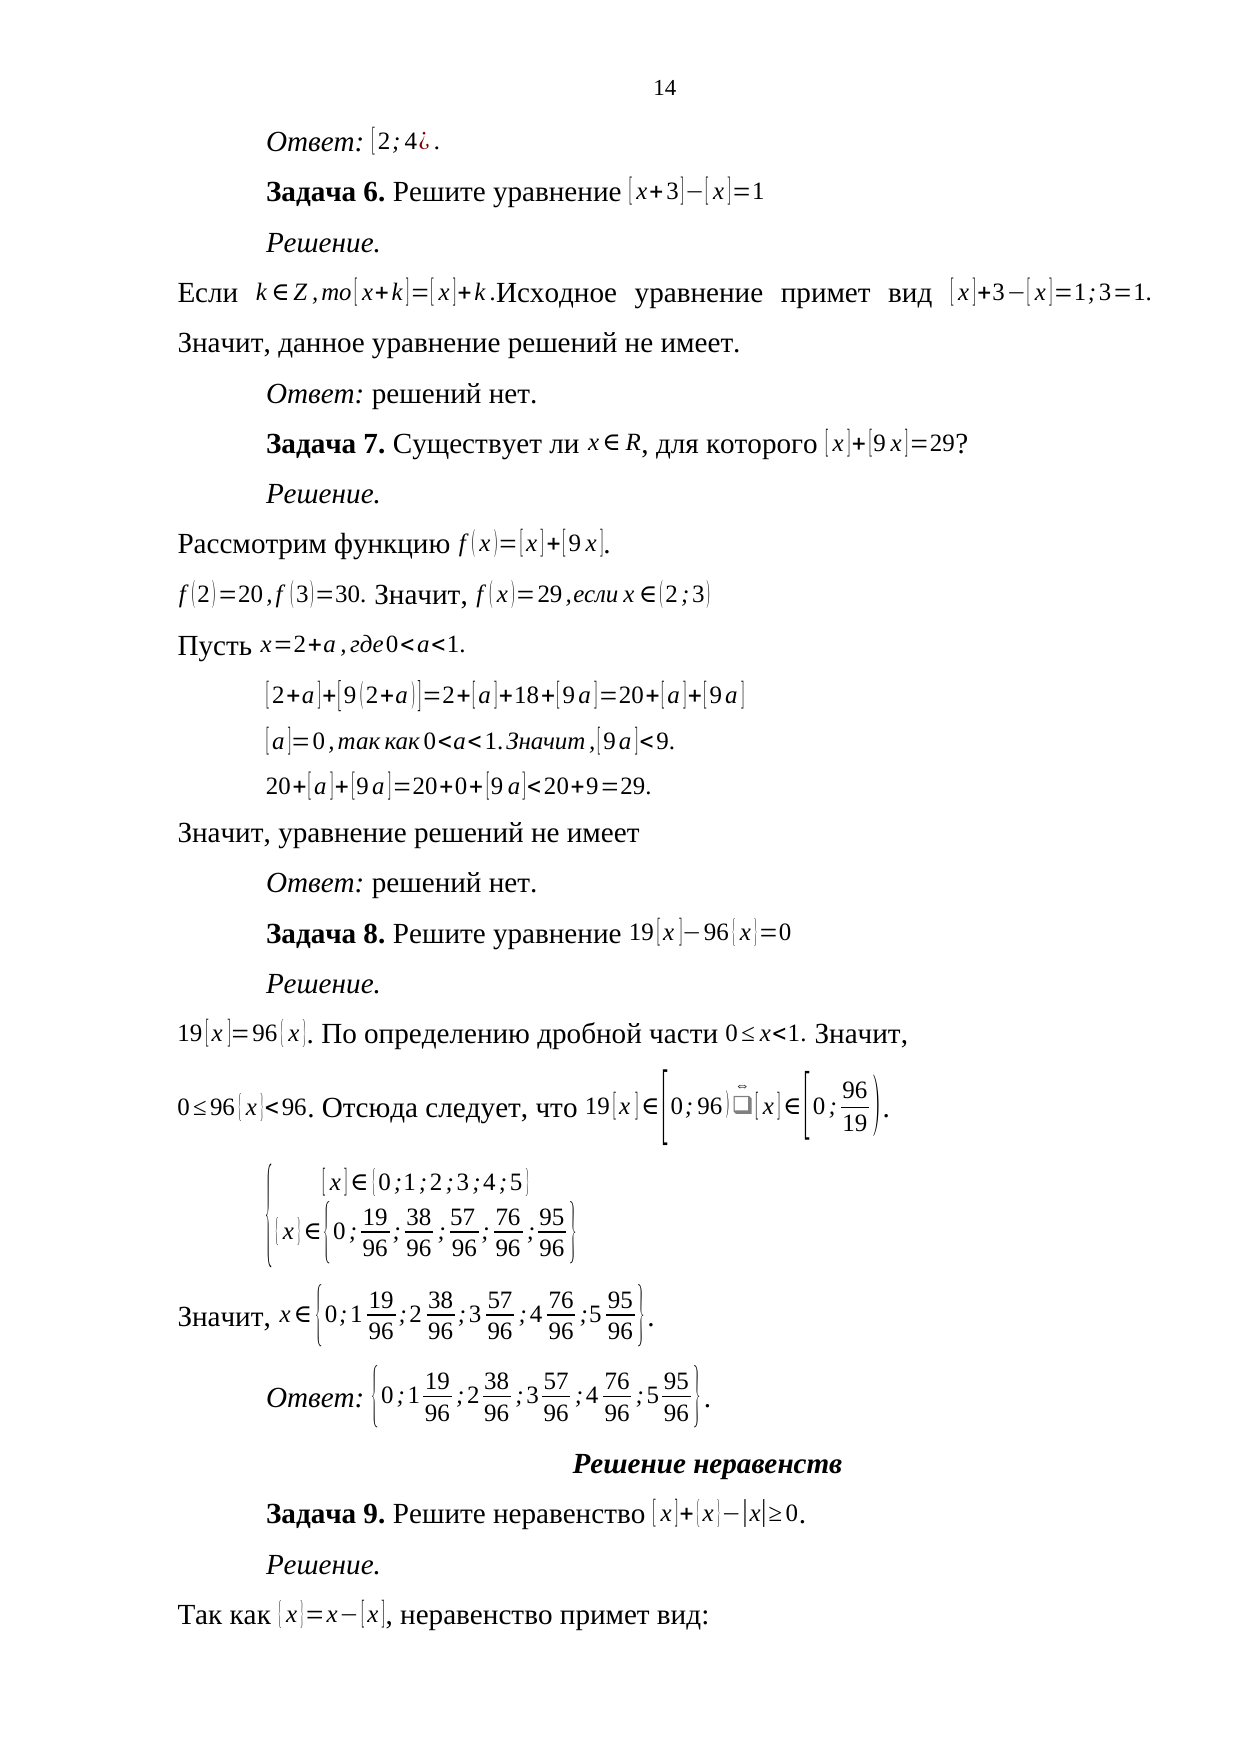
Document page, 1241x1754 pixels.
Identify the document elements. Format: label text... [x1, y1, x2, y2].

text Решение. [177, 476, 1152, 510]
text Задача 9. Решите неравенство . [266, 1497, 1152, 1530]
text Задача 8. Решите уравнение [266, 916, 1152, 949]
text Решение. [177, 1547, 1152, 1580]
text Решение. [177, 966, 1152, 999]
text . По определению дробной части Значит, [177, 1016, 1152, 1051]
text . Отсюда следует, что . [177, 1067, 1152, 1146]
text Если Исходное уравнение примет вид Значит, данное уравнение решений не имеет. [177, 275, 1152, 359]
text Рассмотрим функцию . [177, 527, 1152, 560]
text Так как , неравенство примет вид: [177, 1597, 1152, 1631]
text Решение. [177, 225, 1152, 258]
text Ответ: решений нет. [177, 376, 1152, 409]
text Пусть [177, 628, 1152, 662]
text Значит, . [177, 1283, 1152, 1348]
text Значит, [177, 577, 1152, 611]
text Ответ: решений нет. [177, 865, 1152, 899]
text Значит, уравнение решений не имеет [177, 815, 1152, 849]
text Задача 7. Существует ли , для которого ? [266, 426, 1152, 459]
text Решение неравенств [177, 1446, 1152, 1480]
text Задача 6. Решите уравнение [266, 174, 1152, 208]
text Ответ: . [177, 1365, 1152, 1429]
text Ответ: [177, 124, 1152, 158]
